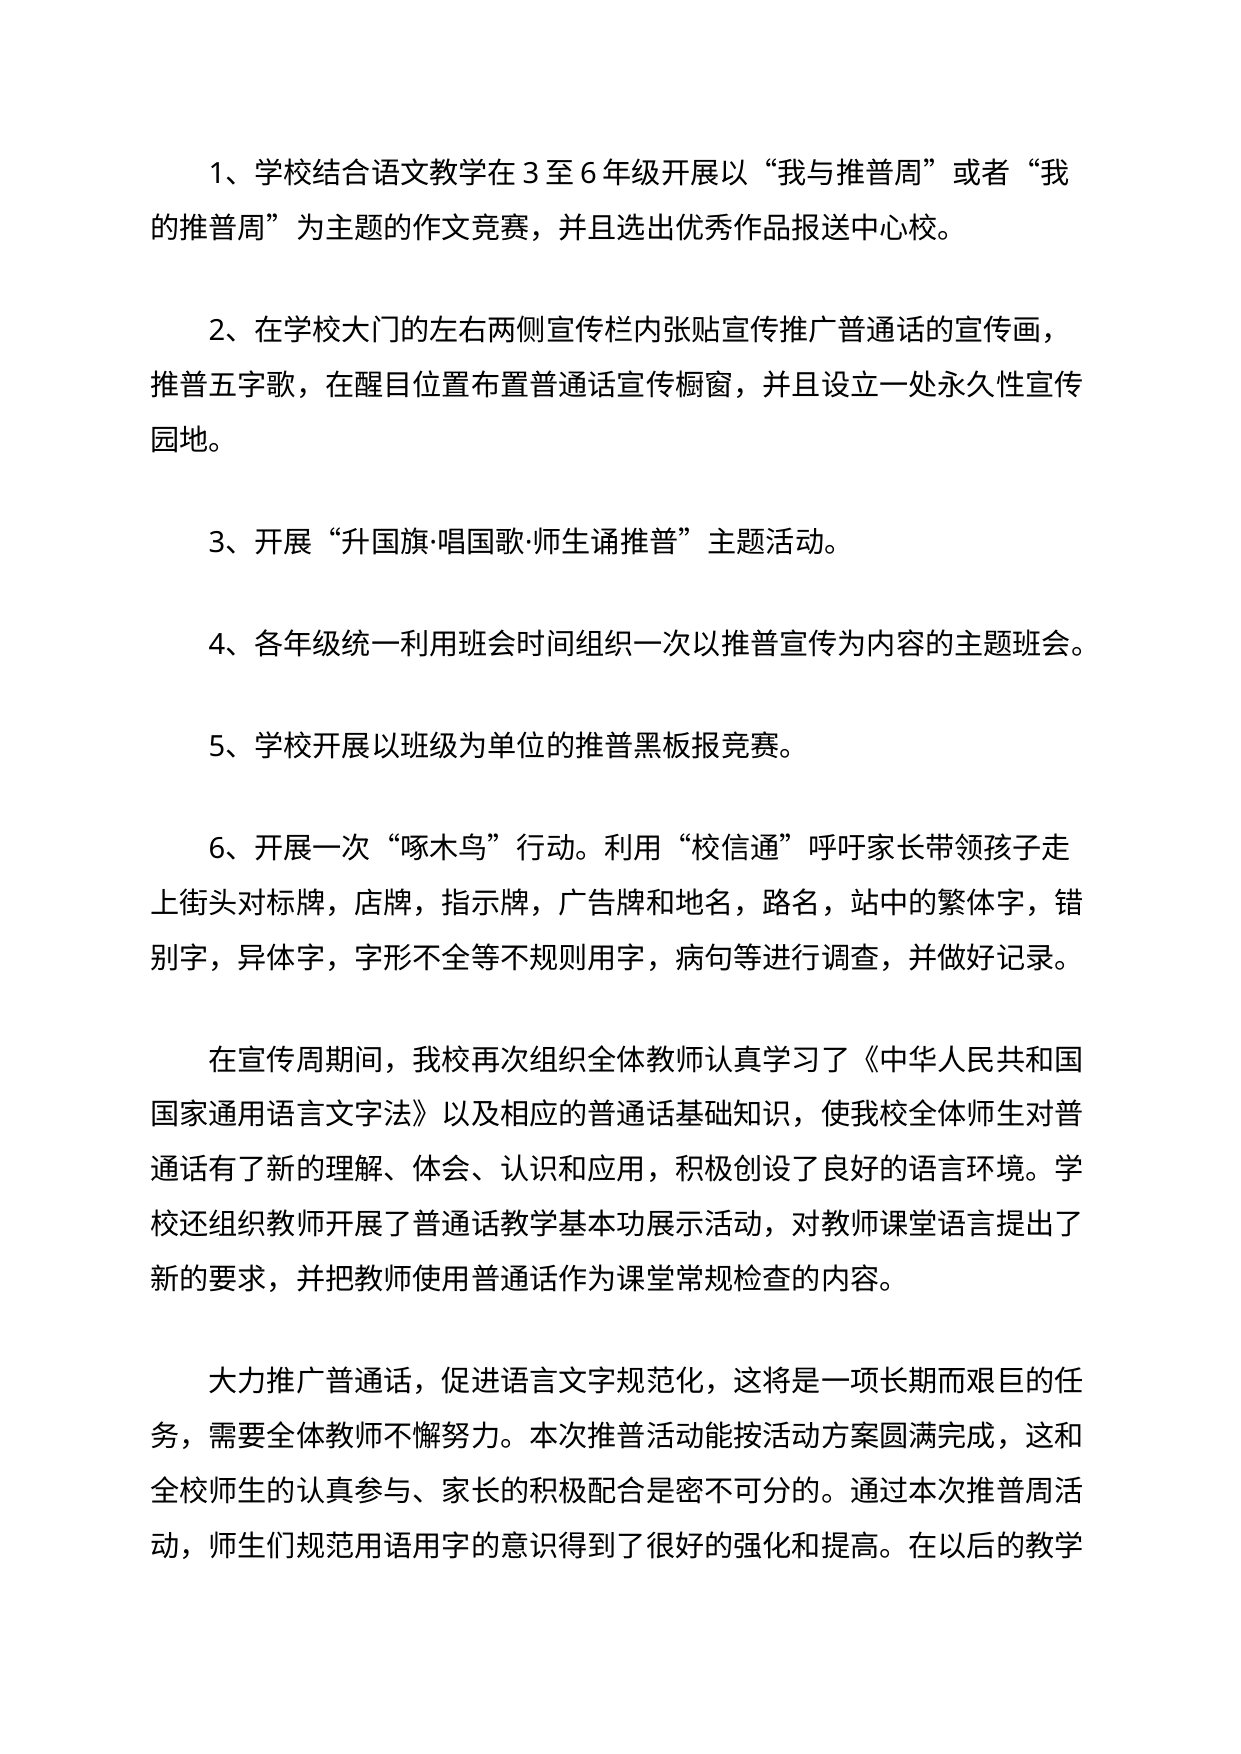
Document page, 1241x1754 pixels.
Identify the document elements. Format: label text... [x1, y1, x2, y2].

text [150, 1357, 1090, 1564]
text 在宣传周期间，我校再次组织全体教师认真学习了《中华人民共和国国家通用语言文字法》以及相应的普通话基础知识，使我校全体师生对普通话有了新的理解、体会、认识和应用，积极创设了良好的语言环境。学校还组织教师开展了普通话教学基本功展示活动，对教师课堂语言提出了新的要求，并把教师使用普通话作为课堂常规检查的内容。 [150, 1036, 1090, 1298]
text 3、开展“升国旗·唱国歌·师生诵推普”主题活动。 [150, 518, 1090, 561]
text 5、学校开展以班级为单位的推普黑板报竞赛。 [150, 722, 1090, 765]
text 1、学校结合语文教学在3至6年级开展以“我与推普周”或者“我的推普周”为主题的作文竞赛，并且选出优秀作品报送中心校。 [150, 150, 1090, 247]
text 6、开展一次“啄木鸟”行动。利用“校信通”呼吁家长带领孩子走上街头对标牌，店牌，指示牌，广告牌和地名，路名，站中的繁体字，错别字，异体字，字形不全等不规则用字，病句等进行调查，并做好记录。 [150, 824, 1090, 977]
text 2、在学校大门的左右两侧宣传栏内张贴宣传推广普通话的宣传画，推普五字歌，在醒目位置布置普通话宣传橱窗，并且设立一处永久性宣传园地。 [150, 307, 1090, 459]
text 4、各年级统一利用班会时间组织一次以推普宣传为内容的主题班会。 [150, 620, 1090, 663]
